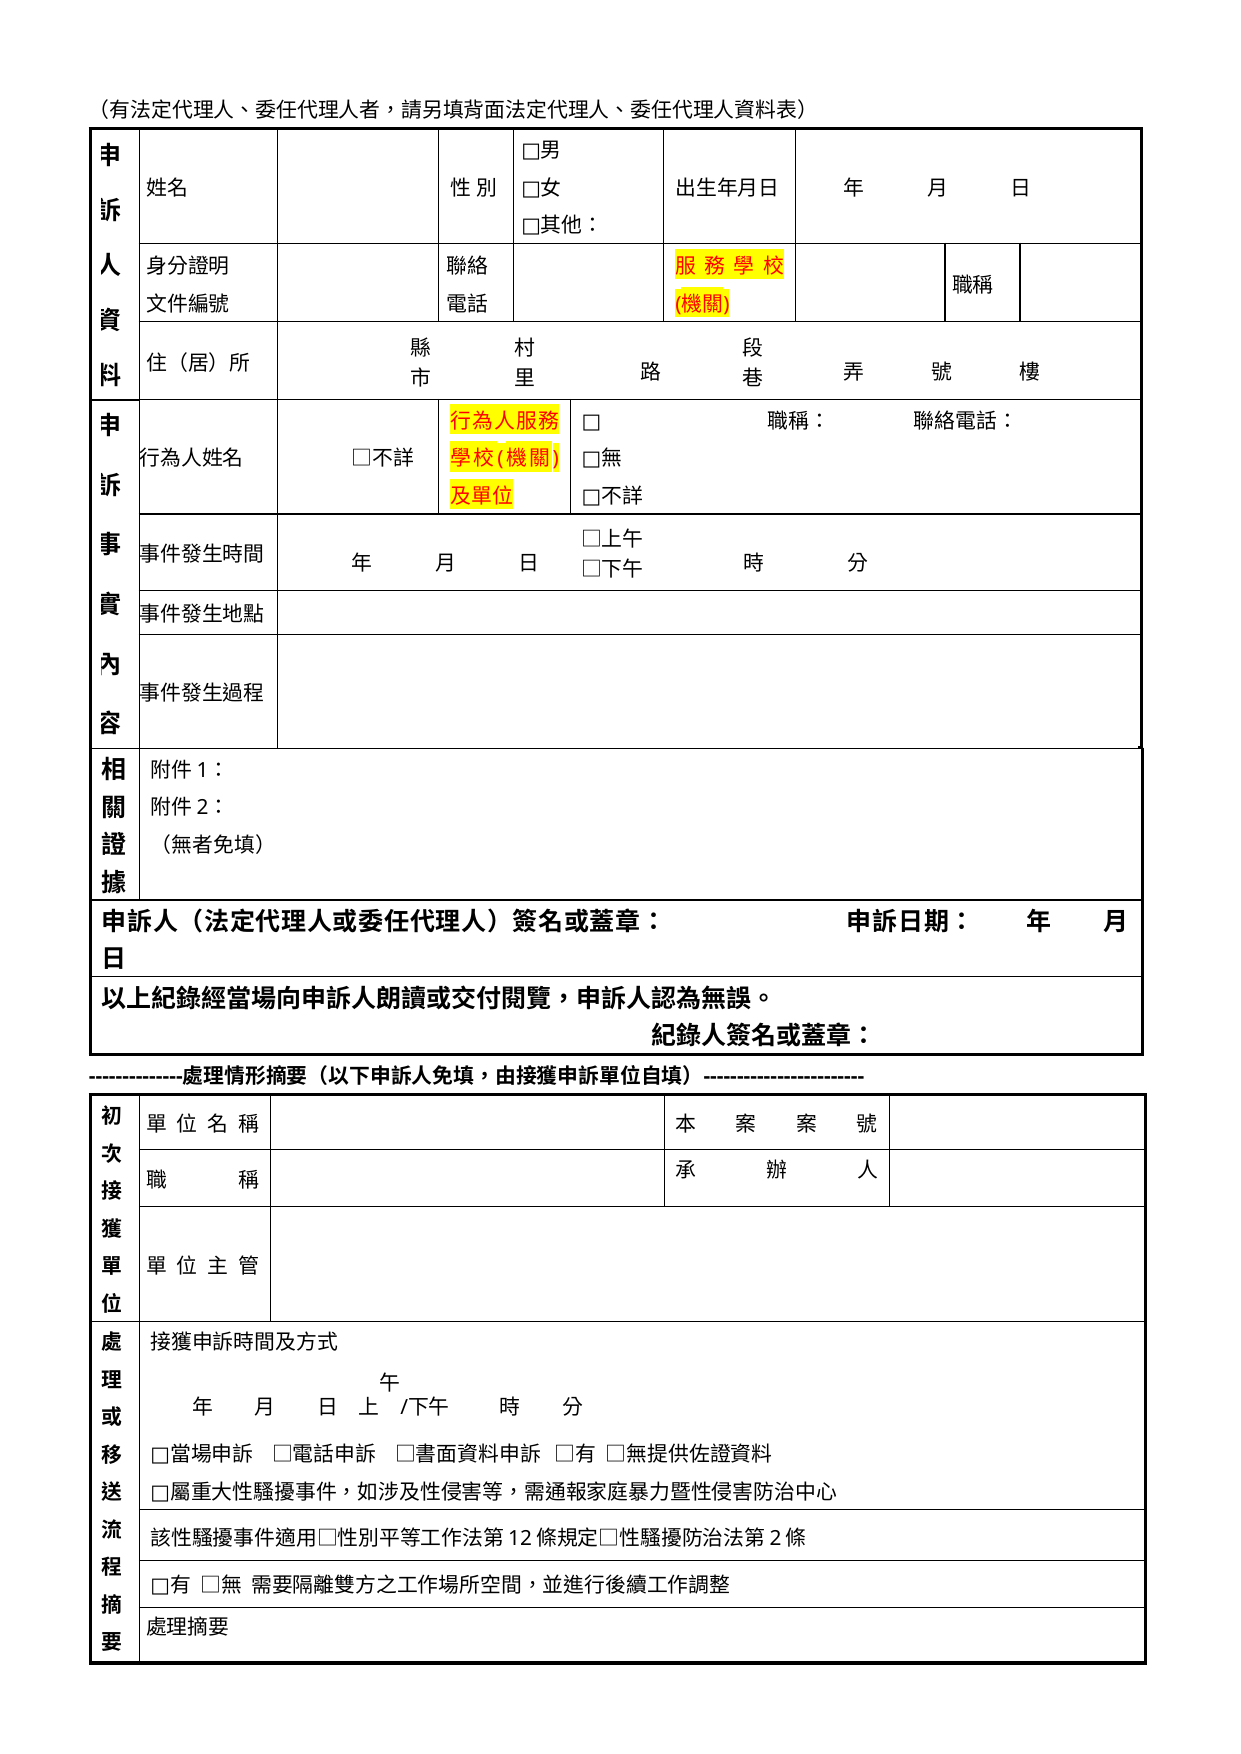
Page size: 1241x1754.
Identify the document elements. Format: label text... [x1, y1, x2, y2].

table_cell [514, 244, 663, 321]
table_header 初次接獲單位 [92, 1096, 139, 1321]
table_cell 該性騷擾事件適用□性別平等工作法第12條規定□性騷擾防治法第2條 [140, 1510, 1144, 1560]
table_cell [1021, 244, 1140, 321]
table_cell □不詳 [278, 400, 438, 513]
text --------------處理情形摘要（以下申訴人免填，由接獲申訴單位自填）------------------------ [89, 1056, 1152, 1093]
table_header 本案案號 [665, 1096, 889, 1149]
table_cell 行為人姓名 [140, 400, 277, 513]
table_cell 單位主管 [140, 1207, 270, 1321]
table_header □男 □女 □其他： [514, 130, 663, 243]
table_header 單位名稱 [140, 1096, 270, 1149]
table_cell 事件發生地點 [140, 591, 277, 634]
table_cell □有 □無 需要隔離雙方之工作場所空間，並進行後續工作調整 [140, 1561, 1144, 1606]
table_cell [278, 244, 438, 321]
table_cell 處理或移送流程摘要 [92, 1322, 139, 1661]
table_cell 申訴事實內容 [92, 401, 139, 748]
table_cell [140, 1608, 1144, 1661]
table_cell 事件發生時間 [140, 515, 277, 589]
table_header [890, 1096, 1144, 1149]
table_cell 事件發生過程 [140, 635, 277, 748]
table_header [271, 1096, 664, 1149]
table_cell [278, 591, 1140, 634]
table_cell 以上紀錄經當場向申訴人朗讀或交付閱覽，申訴人認為無誤。 紀錄人簽名或蓋章： [92, 977, 1141, 1052]
table_cell [271, 1207, 1144, 1321]
text （有法定代理人、委任代理人者，請另填背面法定代理人、委任代理人資料表） [89, 89, 1152, 127]
table_cell [890, 1150, 1144, 1206]
table_cell 縣市 村里 路 段巷 弄 號 樓 [278, 322, 1140, 399]
table_cell [278, 635, 1140, 748]
table_header 性 別 [439, 130, 513, 243]
table_cell 年 月 日 □上午□下午 時 分 [278, 515, 1140, 589]
table_cell 行為人服務學校(機關)及單位 [439, 400, 570, 513]
table_cell □ 職稱： 聯絡電話： □無 □不詳 [571, 400, 1140, 513]
table_cell 聯絡電話 [439, 244, 513, 321]
table_cell 承辦人 [665, 1150, 889, 1206]
table_header 姓名 [140, 130, 277, 243]
table_cell 身分證明 文件編號 [140, 244, 277, 321]
table_header 申訴人資料 [92, 130, 139, 399]
table_cell 服務學校(機關) [664, 244, 795, 321]
table_cell 申訴人（法定代理人或委任代理人）簽名或蓋章： 申訴日期： 年 月 日 [92, 901, 1141, 976]
table_header 出生年月日 [664, 130, 795, 243]
table_cell 職稱 [140, 1150, 270, 1206]
table_cell 相關證據 [92, 749, 139, 899]
table_cell 附件1： 附件2： （無者免填） [140, 749, 1141, 899]
table_cell [796, 244, 944, 321]
table_cell 接獲申訴時間及方式 年 月 日 上午/下午 時 分 □當場申訴 □電話申訴 □書面資料申訴 □有 □無提供佐證資料 □屬重大性騷擾事件，如涉及性侵害等，需通報家庭暴力暨性侵害防治中心 [140, 1322, 1144, 1509]
table_cell 職稱 [946, 244, 1019, 321]
table_cell [271, 1150, 664, 1206]
table_header 年 月 日 [796, 130, 1140, 243]
table_header [278, 130, 438, 243]
table_cell 住（居）所 [140, 322, 277, 399]
